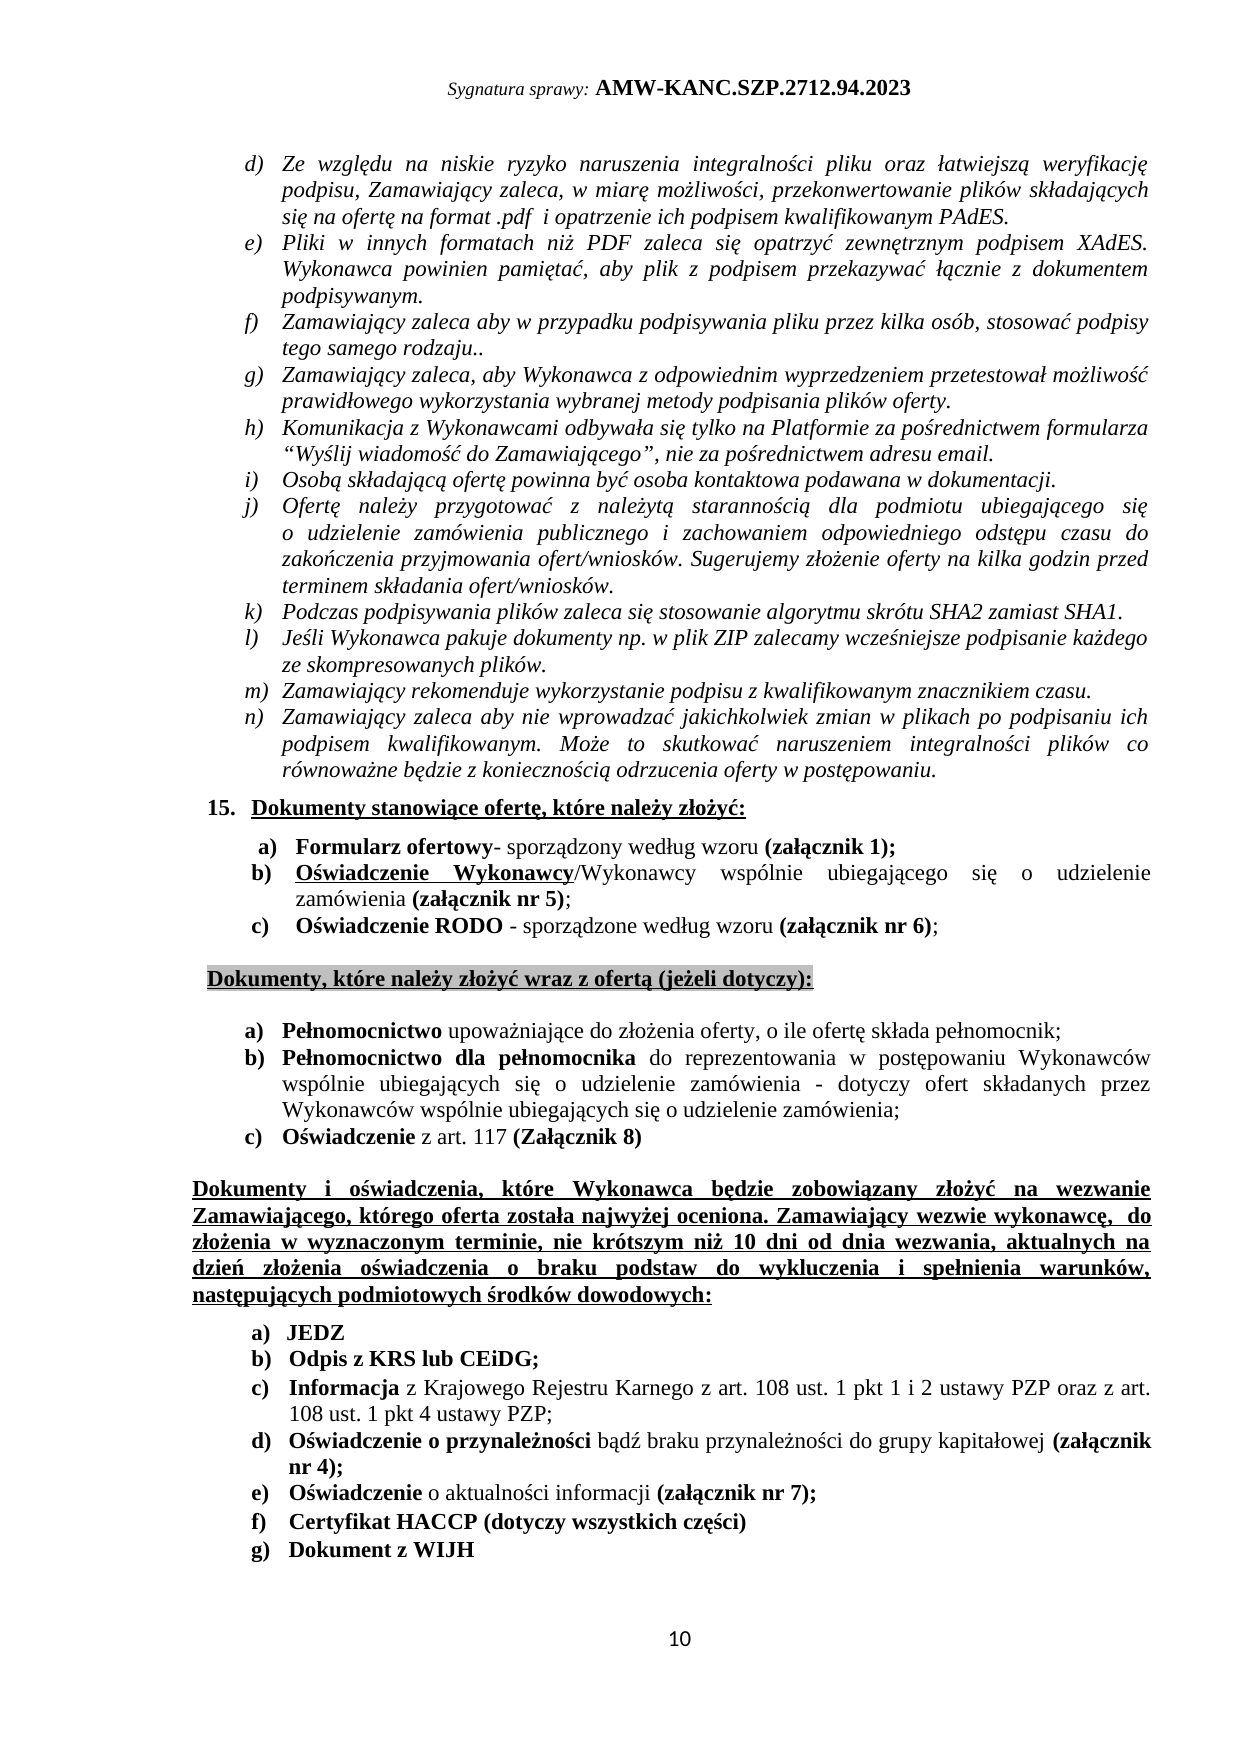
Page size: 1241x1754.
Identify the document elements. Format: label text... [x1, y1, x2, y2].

list Dokumenty i oświadczenia, które Wykonawca będzie zobowiązany złożyć na wezwanie Zamawiającego, którego oferta została najwyżej oceniona. Zamawiający wezwie wykonawcę, do złożenia w wyznaczonym terminie, nie krótszym niż 10 dni od dnia wezwania, aktualnych na dzień złożenia oświadczenia o braku podstaw do wykluczenia i spełnienia warunków, następujących podmiotowych środków dowodowych: [192, 1175, 1152, 1225]
list Dokumenty i oświadczenia, które Wykonawca będzie zobowiązany złożyć na wezwanie Zamawiającego, którego oferta została najwyżej oceniona. Zamawiający wezwie wykonawcę, do złożenia w wyznaczonym terminie, nie krótszym niż 10 dni od dnia wezwania, aktualnych na dzień złożenia oświadczenia o braku podstaw do wykluczenia i spełnienia warunków, następujących podmiotowych środków dowodowych: [192, 1226, 1152, 1307]
list Oświadczenie o przynależności bądź braku przynależności do grupy kapitałowej (załącznik nr 4); [251, 1427, 1152, 1479]
list JEDZ [251, 1319, 1152, 1346]
list Oświadczenie z art. 117 (Załącznik 8) [244, 1123, 1152, 1149]
list Podczas podpisywania plików zaleca się stosowanie algorytmu skrótu SHA2 zamiast SHA1. [244, 598, 1152, 624]
list Oświadczenie RODO - sporządzone według wzoru (załącznik nr 6); [251, 912, 1152, 938]
list Pełnomocnictwo upoważniające do złożenia oferty, o ile ofertę składa pełnomocnik; [244, 1017, 1152, 1044]
list Jeśli Wykonawca pakuje dokumenty np. w plik ZIP zalecamy wcześniejsze podpisanie każdego ze skompresowanych plików. [244, 624, 1152, 677]
list Informacja z Krajowego Rejestru Karnego z art. 108 ust. 1 pkt 1 i 2 ustawy PZP oraz z art. 108 ust. 1 pkt 4 ustawy PZP; [251, 1374, 1152, 1427]
list Oświadczenie o aktualności informacji (załącznik nr 7); [251, 1479, 1152, 1506]
list Ofertę należy przygotować z należytą starannością dla podmiotu ubiegającego się o udzielenie zamówienia publicznego i zachowaniem odpowiedniego odstępu czasu do zakończenia przyjmowania ofert/wniosków. Sugerujemy złożenie oferty na kilka godzin przed terminem składania ofert/wniosków. [244, 493, 1152, 598]
list Dokument z WIJH [251, 1536, 1152, 1563]
list Zamawiający rekomenduje wykorzystanie podpisu z kwalifikowanym znacznikiem czasu. [244, 677, 1152, 703]
list Zamawiający zaleca aby w przypadku podpisywania pliku przez kilka osób, stosować podpisy tego samego rodzaju.. [244, 308, 1152, 361]
list Ze względu na niskie ryzyko naruszenia integralności pliku oraz łatwiejszą weryfikację podpisu, Zamawiający zaleca, w miarę możliwości, przekonwertowanie plików składających się na ofertę na format .pdf i opatrzenie ich podpisem kwalifikowanym PAdES. [244, 150, 1152, 229]
list Odpis z KRS lub CEiDG; [251, 1346, 1152, 1372]
text Dokumenty, które należy złożyć wraz z ofertą (jeżeli dotyczy): [207, 964, 1152, 991]
list Certyfikat HACCP (dotyczy wszystkich części) [251, 1508, 1152, 1534]
list Zamawiający zaleca, aby Wykonawca z odpowiednim wyprzedzeniem przetestował możliwość prawidłowego wykorzystania wybranej metody podpisania plików oferty. [244, 361, 1152, 413]
list Formularz ofertowy- sporządzony według wzoru (załącznik 1); [258, 833, 1152, 859]
list Pliki w innych formatach niż PDF zaleca się opatrzyć zewnętrznym podpisem XAdES. Wykonawca powinien pamiętać, aby plik z podpisem przekazywać łącznie z dokumentem podpisywanym. [244, 229, 1152, 308]
list Dokumenty stanowiące ofertę, które należy złożyć: [207, 794, 1152, 821]
list Oświadczenie Wykonawcy/Wykonawcy wspólnie ubiegającego się o udzielenie zamówienia (załącznik nr 5); [251, 859, 1152, 912]
list Osobą składającą ofertę powinna być osoba kontaktowa podawana w dokumentacji. [244, 466, 1152, 493]
list Zamawiający zaleca aby nie wprowadzać jakichkolwiek zmian w plikach po podpisaniu ich podpisem kwalifikowanym. Może to skutkować naruszeniem integralności plików co równoważne będzie z koniecznością odrzucenia oferty w postępowaniu. [244, 703, 1152, 782]
list Komunikacja z Wykonawcami odbywała się tylko na Platformie za pośrednictwem formularza “Wyślij wiadomość do Zamawiającego”, nie za pośrednictwem adresu email. [244, 413, 1152, 466]
list Pełnomocnictwo dla pełnomocnika do reprezentowania w postępowaniu Wykonawców wspólnie ubiegających się o udzielenie zamówienia - dotyczy ofert składanych przez Wykonawców wspólnie ubiegających się o udzielenie zamówienia; [244, 1044, 1152, 1123]
